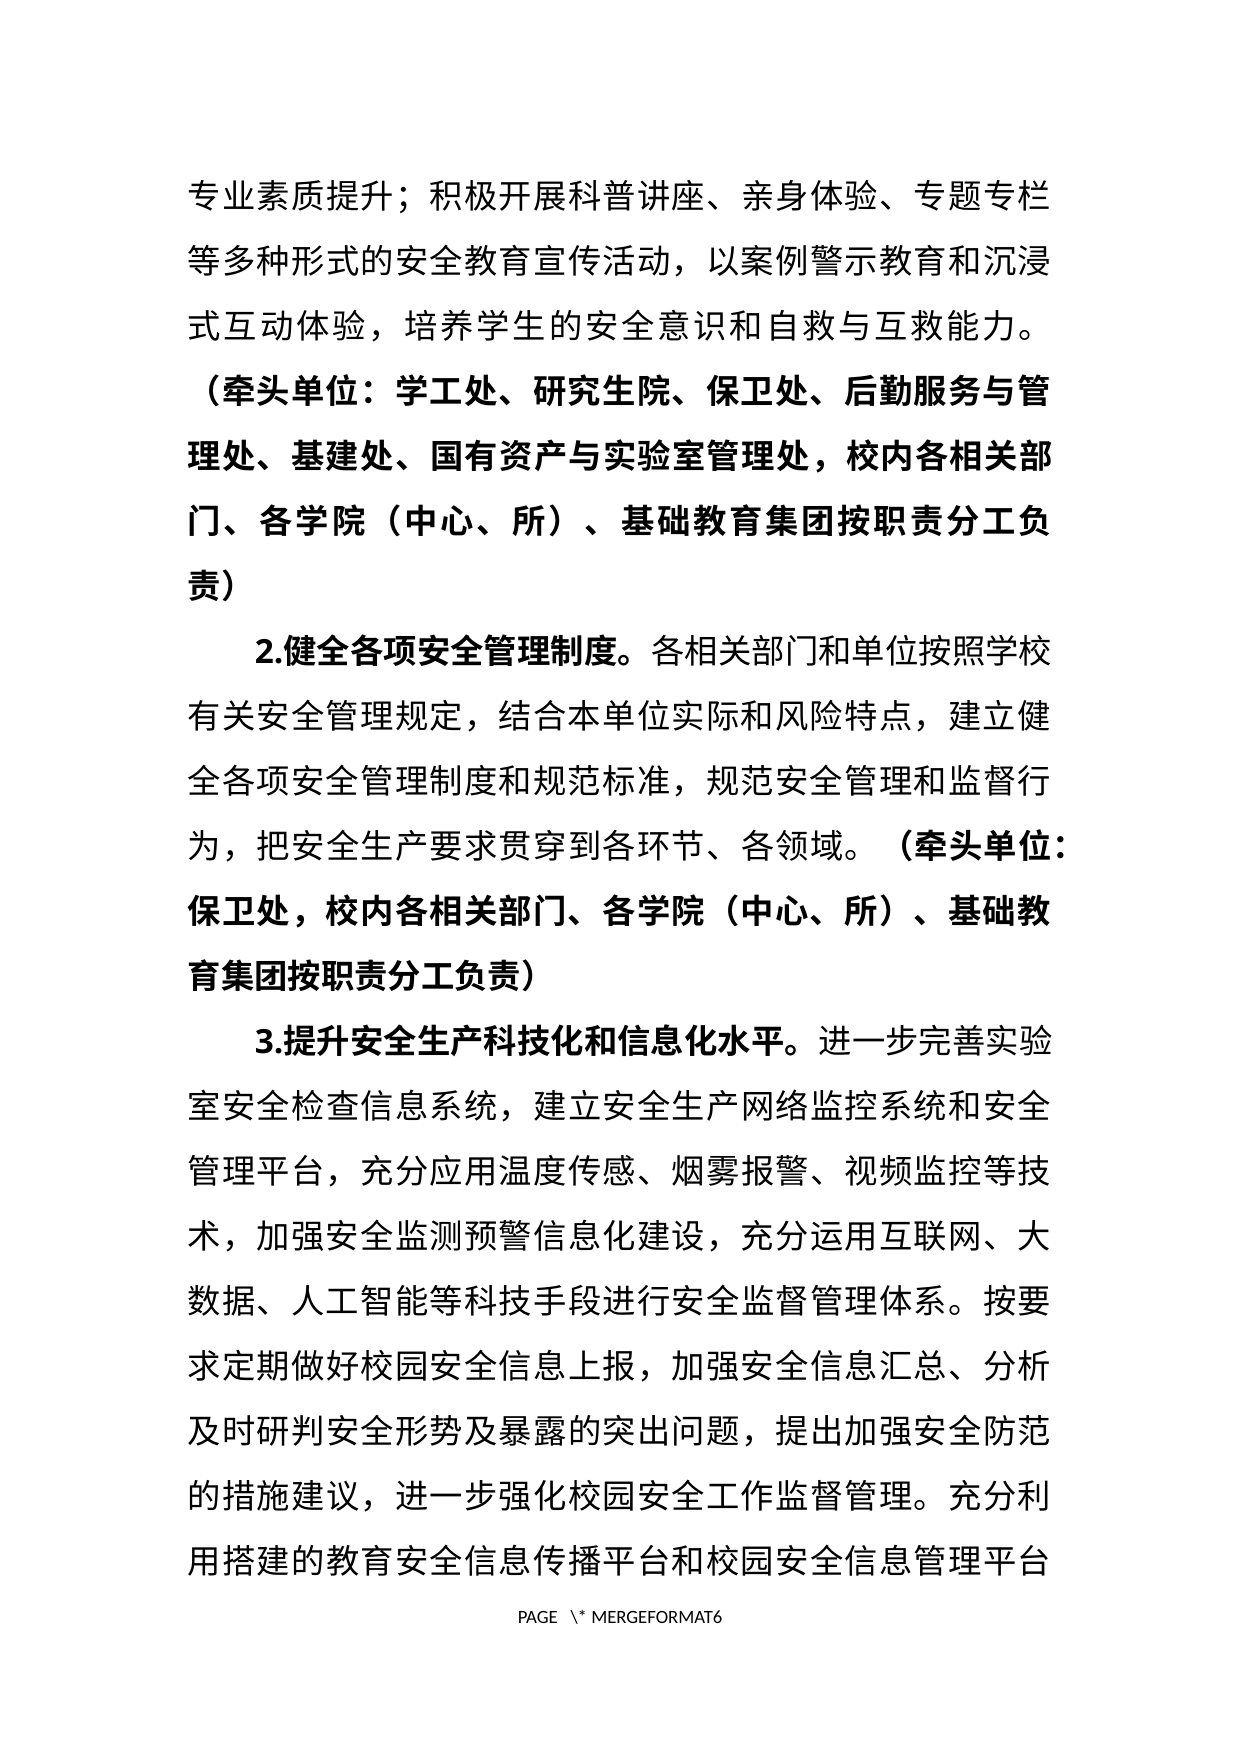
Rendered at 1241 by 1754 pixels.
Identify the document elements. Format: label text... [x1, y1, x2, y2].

text 2.健全各项安全管理制度。各相关部门和单位按照学校有关安全管理规定，结合本单位实际和风险特点，建立健全各项安全管理制度和规范标准，规范安全管理和监督行为，把安全生产要求贯穿到各环节、各领域。（牵头单位：保卫处，校内各相关部门、各学院（中心、所）、基础教育集团按职责分工负责） [187, 617, 1053, 1007]
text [187, 162, 1053, 617]
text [187, 1007, 1053, 1592]
